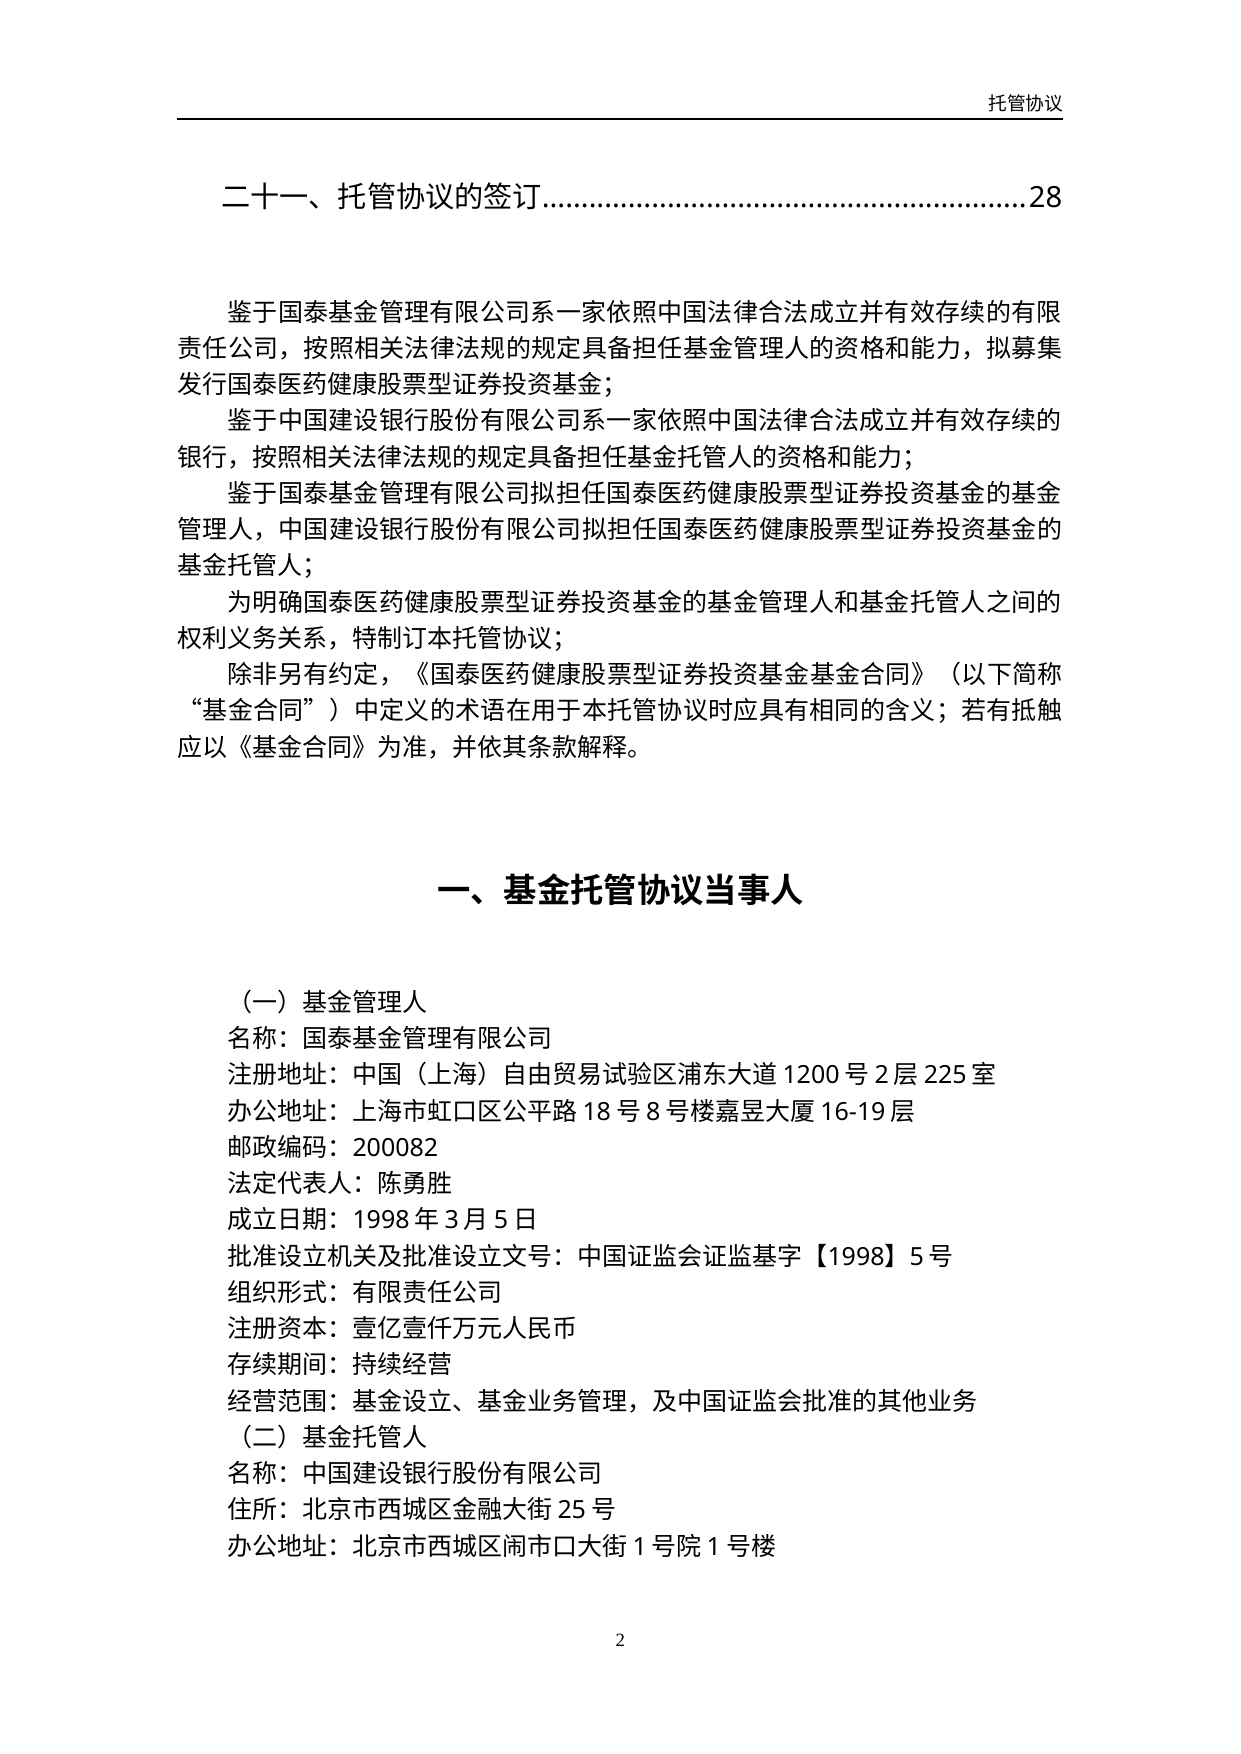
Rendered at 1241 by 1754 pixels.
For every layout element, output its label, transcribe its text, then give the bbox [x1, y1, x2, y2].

text 二十一、托管协议的签订 28 [221, 162, 1063, 227]
text 鉴于国泰基金管理有限公司系一家依照中国法律合法成立并有效存续的有限责任公司，按照相关法律法规的规定具备担任基金管理人的资格和能力，拟募集发行国泰医药健康股票型证券投资基金； [177, 292, 1063, 401]
text 鉴于国泰基金管理有限公司拟担任国泰医药健康股票型证券投资基金的基金管理人，中国建设银行股份有限公司拟担任国泰医药健康股票型证券投资基金的基金托管人； [177, 473, 1063, 582]
text 法定代表人：陈勇胜 [177, 1164, 1063, 1200]
text （一）基金管理人 [177, 982, 1063, 1019]
text 为明确国泰医药健康股票型证券投资基金的基金管理人和基金托管人之间的权利义务关系，特制订本托管协议； [177, 582, 1063, 654]
text 组织形式：有限责任公司 [177, 1272, 1063, 1309]
text 办公地址：上海市虹口区公平路18号8号楼嘉昱大厦16-19层 [177, 1091, 1063, 1127]
text 经营范围：基金设立、基金业务管理，及中国证监会批准的其他业务 [177, 1381, 1063, 1417]
text 注册资本：壹亿壹仟万元人民币 [177, 1309, 1063, 1345]
text 鉴于中国建设银行股份有限公司系一家依照中国法律合法成立并有效存续的银行，按照相关法律法规的规定具备担任基金托管人的资格和能力； [177, 401, 1063, 473]
text （二）基金托管人 [177, 1417, 1063, 1454]
text 住所：北京市西城区金融大街25号 [177, 1490, 1063, 1526]
text 存续期间：持续经营 [177, 1345, 1063, 1381]
text 办公地址：北京市西城区闹市口大街1号院1号楼 [177, 1526, 1063, 1562]
subtitle 一、基金托管协议当事人 [177, 855, 1063, 920]
text 成立日期：1998年3月5日 [177, 1200, 1063, 1236]
text 名称：国泰基金管理有限公司 [177, 1019, 1063, 1055]
text 注册地址：中国（上海）自由贸易试验区浦东大道1200号2层225室 [177, 1055, 1063, 1091]
text 除非另有约定，《国泰医药健康股票型证券投资基金基金合同》（以下简称“基金合同”）中定义的术语在用于本托管协议时应具有相同的含义；若有抵触应以《基金合同》为准，并依其条款解释。 [177, 654, 1063, 763]
text 邮政编码：200082 [177, 1127, 1063, 1164]
text 名称：中国建设银行股份有限公司 [177, 1454, 1063, 1490]
text 批准设立机关及批准设立文号：中国证监会证监基字【1998】5号 [177, 1236, 1063, 1272]
